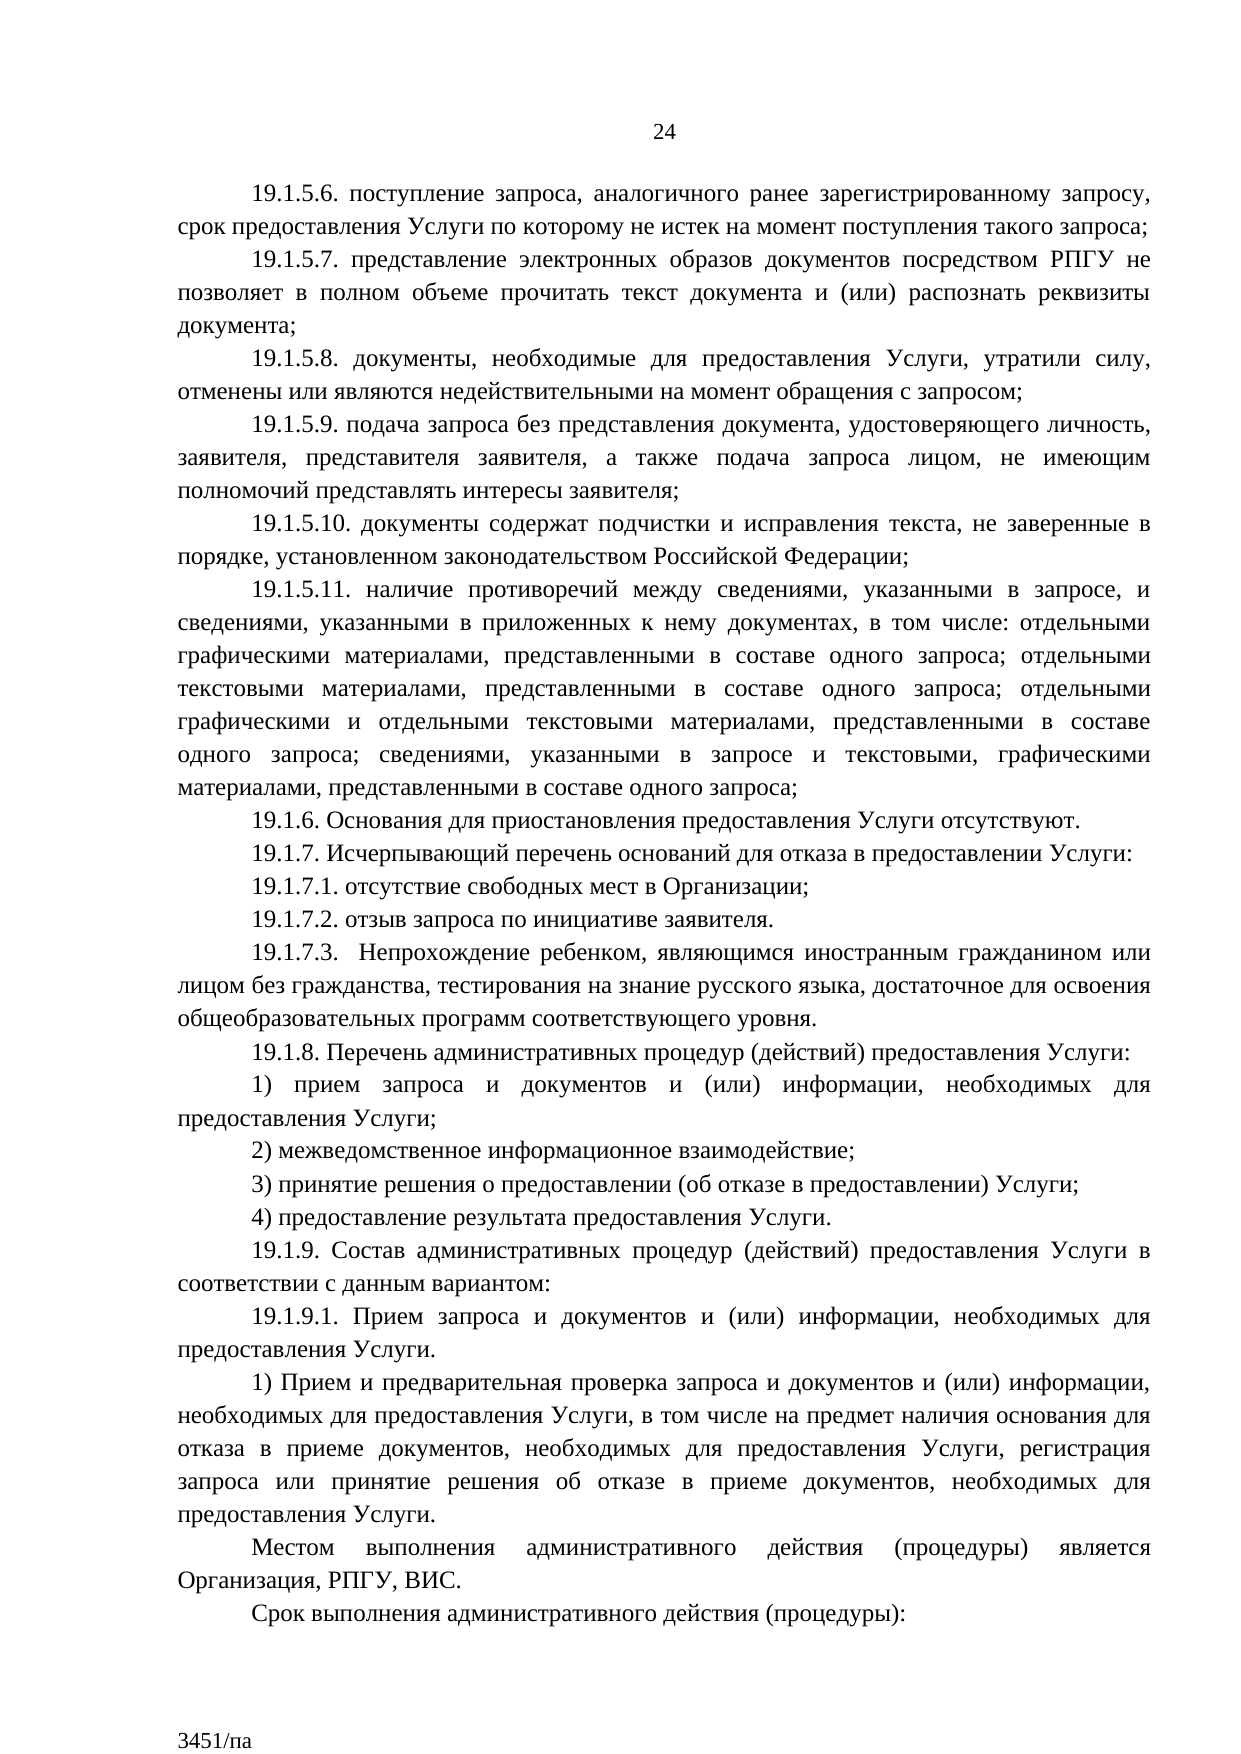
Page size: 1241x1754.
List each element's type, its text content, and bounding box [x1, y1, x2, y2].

text 19.1.5.11. наличие противоречий между сведениями, указанными в запросе, и сведениями, указанными в приложенных к нему документах, в том числе: отдельными графическими материалами, представленными в составе одного запроса; отдельными текстовыми материалами, представленными в составе одного запроса; отдельными графическими и отдельными текстовыми материалами, представленными в составе одного запроса; сведениями, указанными в запросе и текстовыми, графическими материалами, представленными в составе одного запроса; [177, 574, 1152, 801]
text 19.1.7. Исчерпывающий перечень оснований для отказа в предоставлении Услуги: [177, 838, 1152, 867]
text 19.1.7.3. Непрохождение ребенком, являющимся иностранным гражданином или лицом без гражданства, тестирования на знание русского языка, достаточное для освоения общеобразовательных программ соответствующего уровня. [177, 937, 1152, 1032]
text 19.1.5.8. документы, необходимые для предоставления Услуги, утратили силу, отменены или являются недействительными на момент обращения с запросом; [177, 343, 1152, 405]
text 19.1.5.9. подача запроса без представления документа, удостоверяющего личность, заявителя, представителя заявителя, а также подача запроса лицом, не имеющим полномочий представлять интересы заявителя; [177, 409, 1152, 504]
text 19.1.5.10. документы содержат подчистки и исправления текста, не заверенные в порядке, установленном законодательством Российской Федерации; [177, 508, 1152, 570]
text 19.1.7.1. отсутствие свободных мест в Организации; [177, 871, 1152, 900]
text 4) предоставление результата предоставления Услуги. [177, 1202, 1152, 1230]
text 19.1.8. Перечень административных процедур (действий) предоставления Услуги: [177, 1037, 1152, 1065]
text 1) прием запроса и документов и (или) информации, необходимых для предоставления Услуги; [177, 1069, 1152, 1131]
text Срок выполнения административного действия (процедуры): [177, 1598, 1152, 1627]
text 3) принятие решения о предоставлении (об отказе в предоставлении) Услуги; [177, 1169, 1152, 1197]
text 19.1.5.6. поступление запроса, аналогичного ранее зарегистрированному запросу, срок предоставления Услуги по которому не истек на момент поступления такого запроса; [177, 178, 1152, 240]
text 19.1.9.1. Прием запроса и документов и (или) информации, необходимых для предоставления Услуги. [177, 1301, 1152, 1362]
text 19.1.9. Состав административных процедур (действий) предоставления Услуги в соответствии с данным вариантом: [177, 1235, 1152, 1296]
text 2) межведомственное информационное взаимодействие; [177, 1136, 1152, 1164]
text 19.1.5.7. представление электронных образов документов посредством РПГУ не позволяет в полном объеме прочитать текст документа и (или) распознать реквизиты документа; [177, 244, 1152, 339]
text Местом выполнения административного действия (процедуры) является Организация, РПГУ, ВИС. [177, 1532, 1152, 1594]
text 1) Прием и предварительная проверка запроса и документов и (или) информации, необходимых для предоставления Услуги, в том числе на предмет наличия основания для отказа в приеме документов, необходимых для предоставления Услуги, регистрация запроса или принятие решения об отказе в приеме документов, необходимых для предоставления Услуги. [177, 1367, 1152, 1528]
text 19.1.7.2. отзыв запроса по инициативе заявителя. [177, 904, 1152, 933]
text 19.1.6. Основания для приостановления предоставления Услуги отсутствуют. [177, 805, 1152, 834]
